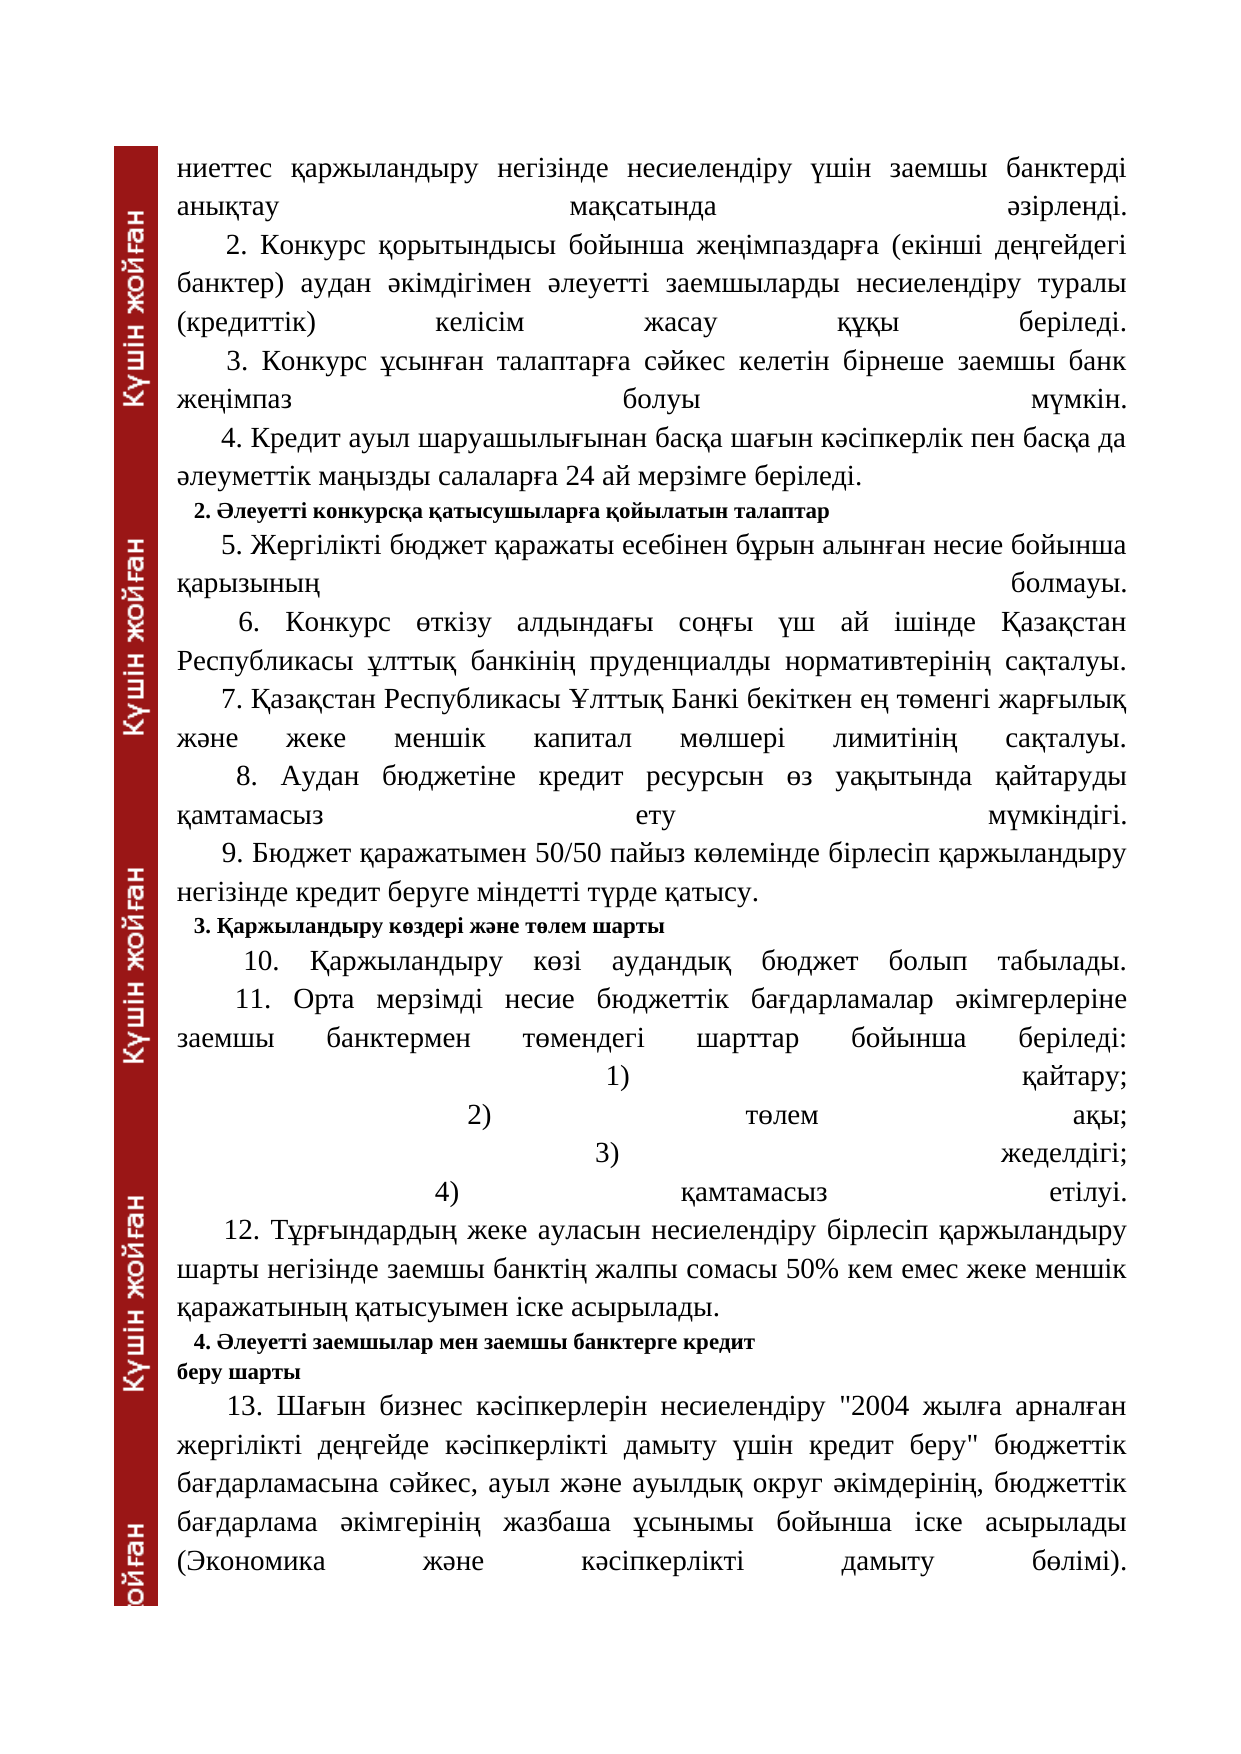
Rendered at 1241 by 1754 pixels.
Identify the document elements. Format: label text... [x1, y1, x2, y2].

text 2. Әлеуеттi конкурсқа қатысушыларға қойылатын талаптар [112, 497, 1128, 523]
picture [114, 1323, 158, 1328]
picture [114, 907, 158, 912]
picture [114, 1576, 158, 1606]
text 5. Жергiлiктi бюджет қаражаты есебiнен бұрын алынған несие бойынша қарызының болмауы. 6. Конкурс өткiзу алдындағы соңғы үш ай iшiнде Қазақстан Республикасы ұлттық банкiнiң пруденциалды нормативтерiнiң сақталуы. 7. Қазақстан Республикасы Ұлттық Банкi бекiткен ең төменгi жарғылық және жеке меншiк капитал мөлшерi лимитiнiң сақталуы. 8. Аудан бюджетiне кредит ресурсын өз уақытында қайтаруды қамтамасыз ету мүмкiндiгi. 9. Бюджет қаражатымен 50/50 пайыз көлемiнде бiрлесiп қаржыландыру негiзiнде кредит беруге мiндеттi түрде қатысу. [112, 527, 1128, 907]
picture [114, 492, 158, 497]
text 10. Қаржыландыру көзi аудандық бюджет болып табылады. 11. Орта мерзiмдi несие бюджеттiк бағдарламалар әкiмгерлерiне заемшы банктермен төмендегi шарттар бойынша берiледi: 1) қайтару; 2) төлем ақы; 3) жеделдiгi; 4) қамтамасыз етiлуi. 12. Тұрғындардың жеке ауласын несиелендiру бiрлесiп қаржыландыру шарты негiзiнде заемшы банктің жалпы сомасы 50% кем емес жеке меншiк қаражатының қатысуымен iске асырылады. [112, 943, 1128, 1323]
picture [114, 146, 158, 150]
picture [114, 523, 158, 527]
text 4. Әлеуеттi заемшылар мен заемшы банктерге кредит беру шарты [112, 1328, 1128, 1385]
text 3. Қаржыландыру көздерi және төлем шарты [112, 912, 1128, 939]
picture [114, 939, 158, 943]
